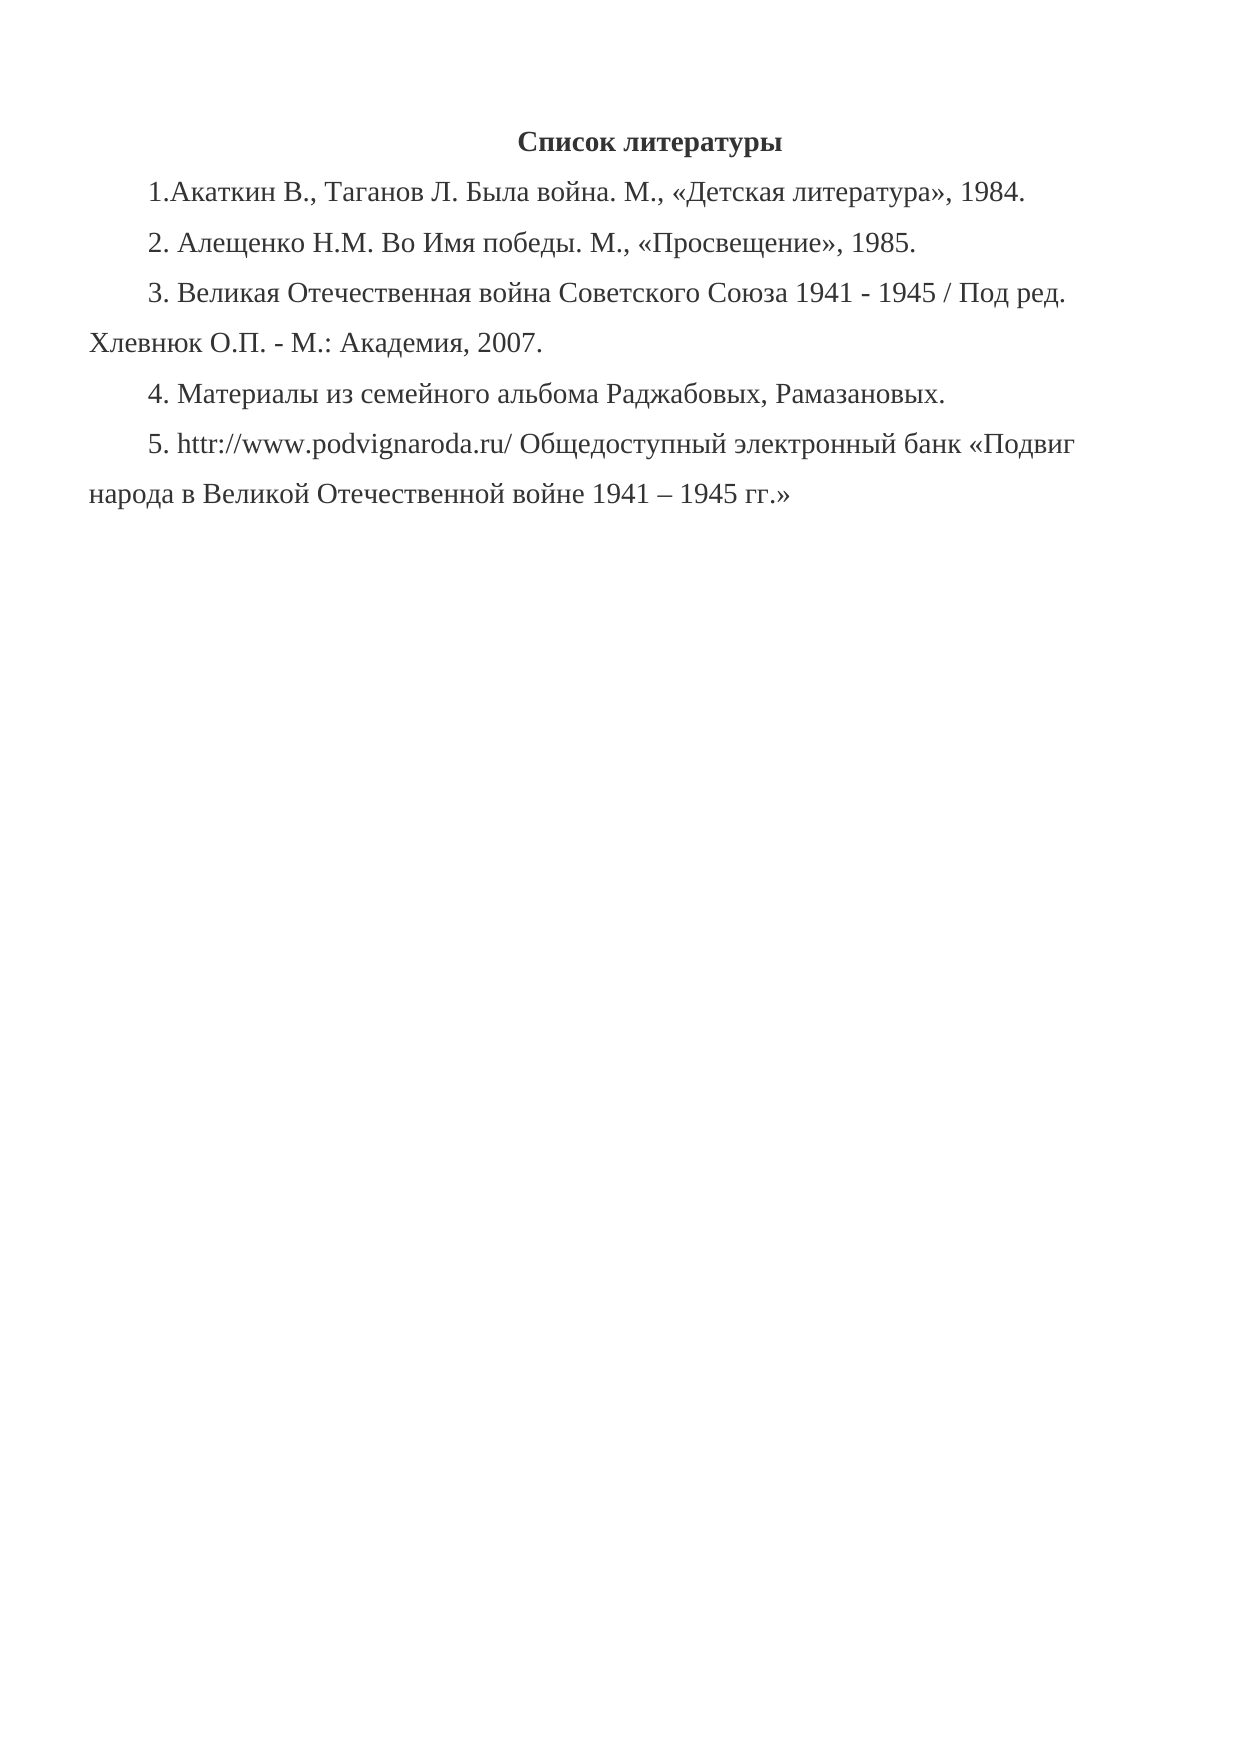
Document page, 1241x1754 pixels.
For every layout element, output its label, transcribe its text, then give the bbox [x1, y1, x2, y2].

text 3. Великая Отечественная война Советского Союза 1941 - 1945 / Под ред. Хлевнюк О.П. - М.: Академия, 2007. [89, 275, 1152, 359]
text 1.Акаткин В., Таганов Л. Была война. М., «Детская литература», 1984. [89, 174, 1152, 208]
text 4. Материалы из семейного альбома Раджабовых, Рамазановых. [89, 376, 1152, 409]
text Список литературы [89, 124, 1152, 158]
text 2. Алещенко Н.М. Во Имя победы. М., «Просвещение», 1985. [89, 225, 1152, 258]
text 5. httr://www.podvignaroda.ru/ Общедоступный электронный банк «Подвиг народа в Великой Отечественной войне 1941 – 1945 гг.» [89, 426, 1152, 510]
